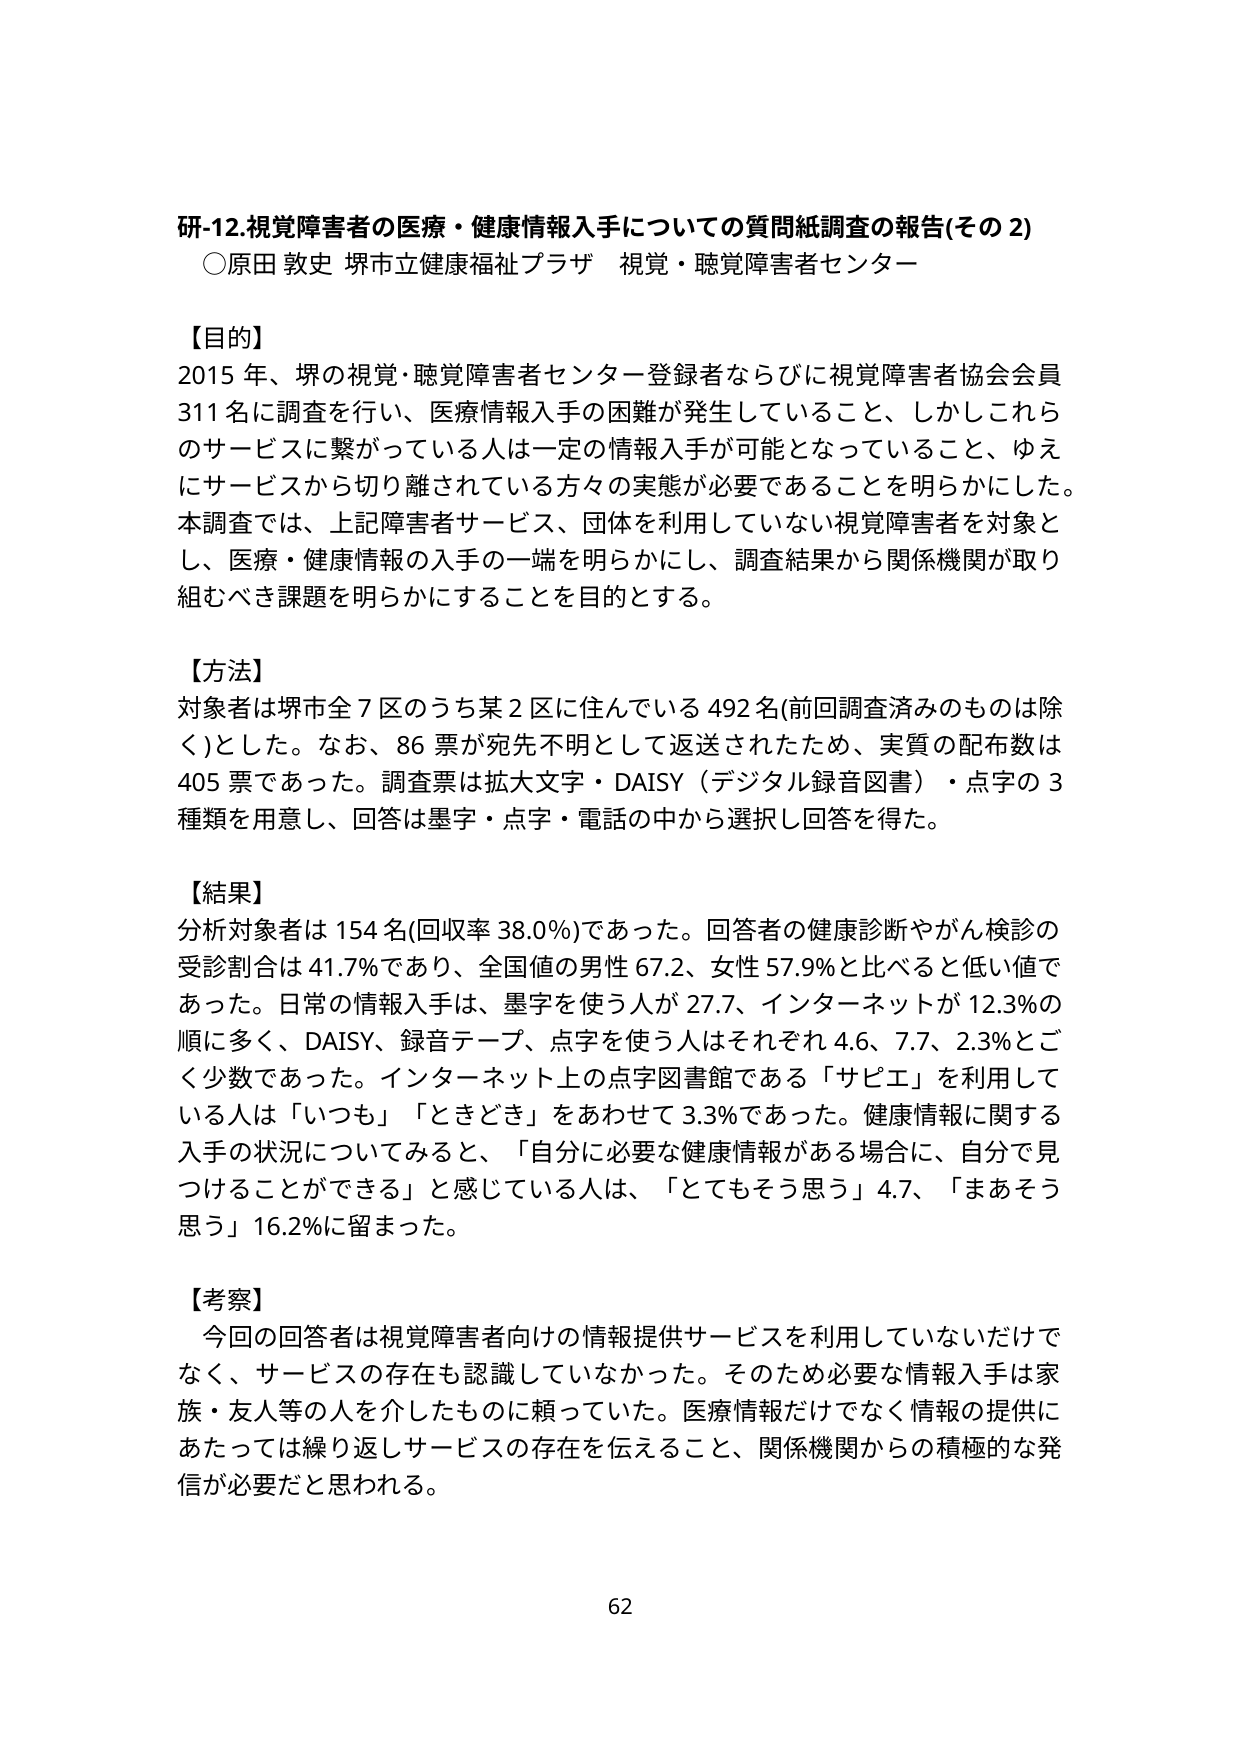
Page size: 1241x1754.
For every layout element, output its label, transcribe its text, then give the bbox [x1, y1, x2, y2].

text 【結果】 [177, 873, 1063, 910]
text 今回の回答者は視覚障害者向けの情報提供サービスを利用していないだけでなく、サービスの存在も認識していなかった。そのため必要な情報入手は家族・友人等の人を介したものに頼っていた。医療情報だけでなく情報の提供にあたっては繰り返しサービスの存在を伝えること、関係機関からの積極的な発信が必要だと思われる。 [177, 1317, 1063, 1502]
text 【目的】 [177, 318, 1063, 356]
text 【考察】 [177, 1280, 1063, 1317]
text 研-12.視覚障害者の医療・健康情報入手についての質問紙調査の報告(その2) [177, 208, 1063, 244]
text ○原田 敦史 堺市立健康福祉プラザ 視覚・聴覚障害者センター [177, 244, 1063, 282]
text 【方法】 [177, 651, 1063, 688]
text 分析対象者は154名(回収率38.0％)であった。回答者の健康診断やがん検診の受診割合は41.7%であり、全国値の男性67.2、女性57.9%と比べると低い値であった。日常の情報入手は、墨字を使う人が27.7、インターネットが12.3%の順に多く、DAISY、録音テープ、点字を使う人はそれぞれ4.6、7.7、2.3%とごく少数であった。インターネット上の点字図書館である「サピエ」を利用している人は「いつも」「ときどき」をあわせて3.3%であった。健康情報に関する入手の状況についてみると、「自分に必要な健康情報がある場合に、自分で見つけることができる」と感じている人は、「とてもそう思う」4.7、「まあそう思う」16.2%に留まった。 [177, 910, 1063, 1243]
text 2015 年、堺の視覚･聴覚障害者センター登録者ならびに視覚障害者協会会員311名に調査を行い、医療情報入手の困難が発生していること、しかしこれらのサービスに繋がっている人は一定の情報入手が可能となっていること、ゆえにサービスから切り離されている方々の実態が必要であることを明らかにした。本調査では、上記障害者サービス、団体を利用していない視覚障害者を対象とし、医療・健康情報の入手の一端を明らかにし、調査結果から関係機関が取り組むべき課題を明らかにすることを目的とする。 [177, 356, 1063, 614]
text 対象者は堺市全7 区のうち某2 区に住んでいる492名(前回調査済みのものは除く)とした。なお、86 票が宛先不明として返送されたため、実質の配布数は405 票であった。調査票は拡大文字・DAISY（デジタル録音図書）・点字の3種類を用意し、回答は墨字・点字・電話の中から選択し回答を得た。 [177, 688, 1063, 836]
